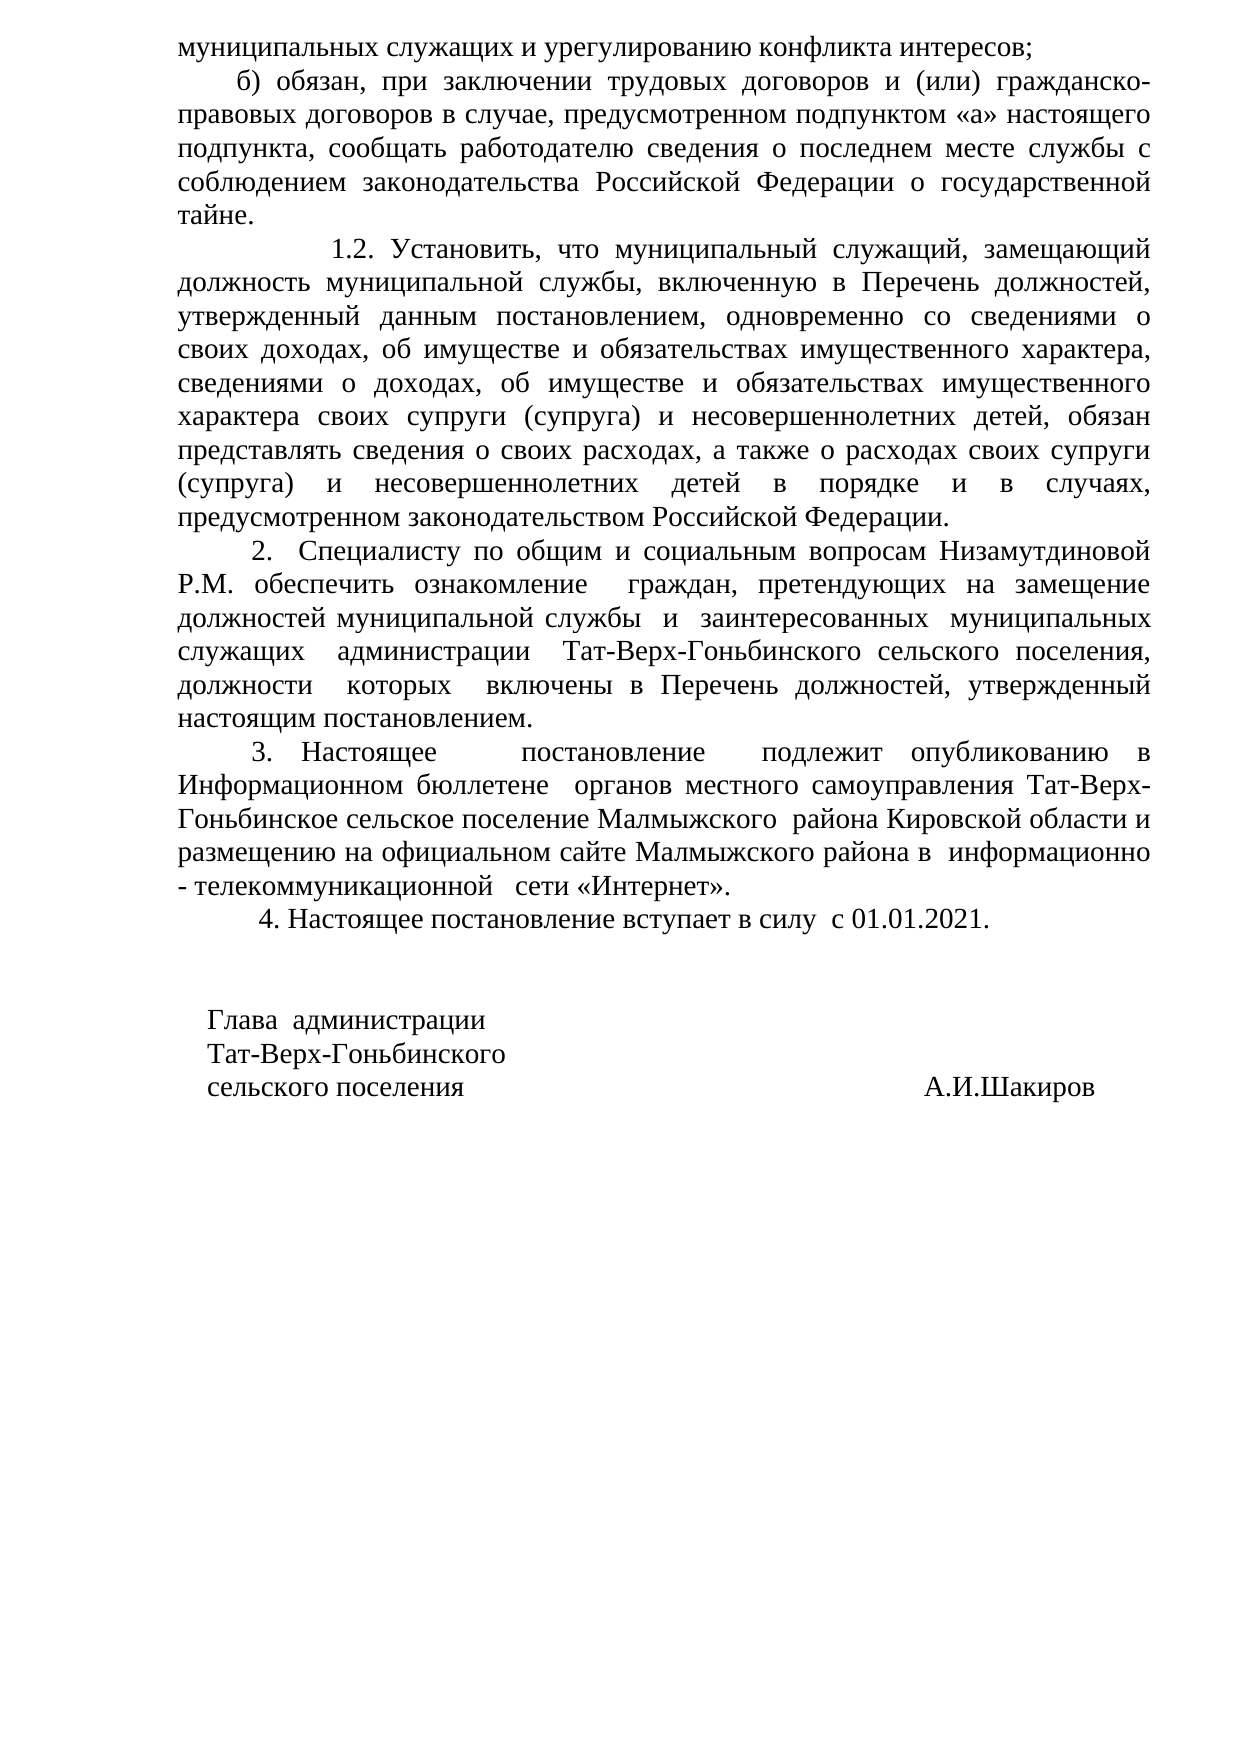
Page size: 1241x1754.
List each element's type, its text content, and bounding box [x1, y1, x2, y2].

text 2. Специалисту по общим и социальным вопросам Низамутдиновой Р.М. обеспечить ознакомление граждан, претендующих на замещение должностей муниципальной службы и заинтересованных муниципальных служащих администрации Тат-Верх-Гоньбинского сельского поселения, должности которых включены в Перечень должностей, утвержденный настоящим постановлением. [177, 533, 1152, 633]
text 4. Настоящее постановление вступает в силу с 01.01.2021. [177, 902, 1152, 935]
text 3. Настоящее постановление подлежит опубликованию в Информационном бюллетене органов местного самоуправления Тат-Верх-Гоньбинское сельское поселение Малмыжского района Кировской области и размещению на официальном сайте Малмыжского района в информационно - телекоммуникационной сети «Интернет». [177, 734, 1152, 902]
text 1.2. Установить, что муниципальный служащий, замещающий должность муниципальной службы, включенную в Перечень должностей, утвержденный данным постановлением, одновременно со сведениями о своих доходах, об имуществе и обязательствах имущественного характера, сведениями о доходах, об имуществе и обязательствах имущественного характера своих супруги (супруга) и несовершеннолетних детей, обязан представлять сведения о своих расходах, а также о расходах своих супруги (супруга) и несовершеннолетних детей в порядке и в случаях, предусмотренном законодательством Российской Федерации. [161, 231, 1152, 533]
text сельского поселения А.И.Шакиров [207, 1069, 1152, 1103]
text 2. Специалисту по общим и социальным вопросам Низамутдиновой Р.М. обеспечить ознакомление граждан, претендующих на замещение должностей муниципальной службы и заинтересованных муниципальных служащих администрации Тат-Верх-Гоньбинского сельского поселения, должности которых включены в Перечень должностей, утвержденный настоящим постановлением. [177, 667, 1152, 734]
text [162, 29, 1152, 63]
text Тат-Верх-Гоньбинского [207, 1036, 1152, 1069]
text Глава администрации [207, 1002, 1152, 1036]
text б) обязан, при заключении трудовых договоров и (или) гражданско-правовых договоров в случае, предусмотренном подпунктом «а» настоящего подпункта, сообщать работодателю сведения о последнем месте службы с соблюдением законодательства Российской Федерации о государственной тайне. [161, 63, 1152, 231]
